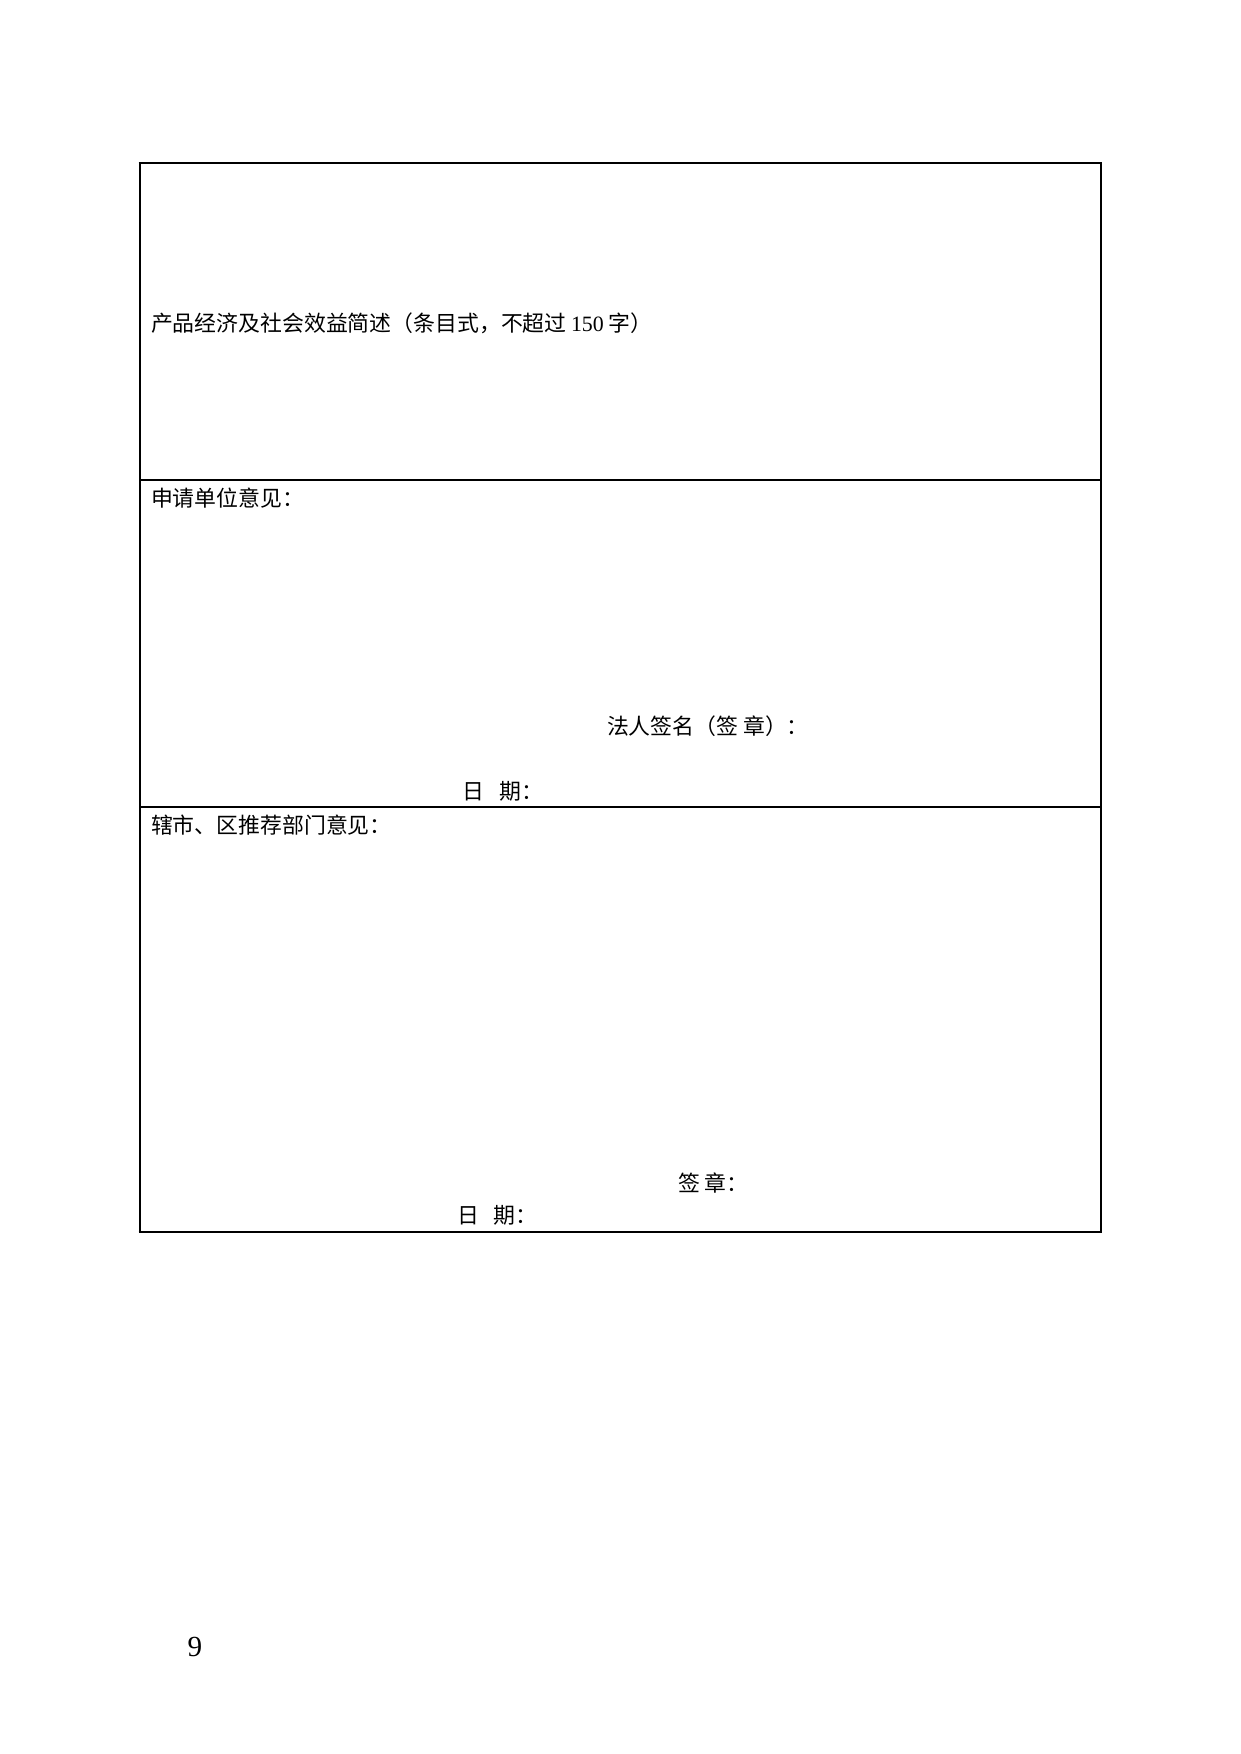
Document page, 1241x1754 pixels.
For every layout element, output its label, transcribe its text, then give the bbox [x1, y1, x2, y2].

table_cell 申请单位意见： 法人签名（签 章）： 日 期： [141, 481, 1100, 806]
table_cell 辖市、区推荐部门意见： 签 章： 日 期： [141, 808, 1100, 1231]
table_cell 产品经济及社会效益简述（条目式，不超过150字） [141, 164, 1100, 479]
